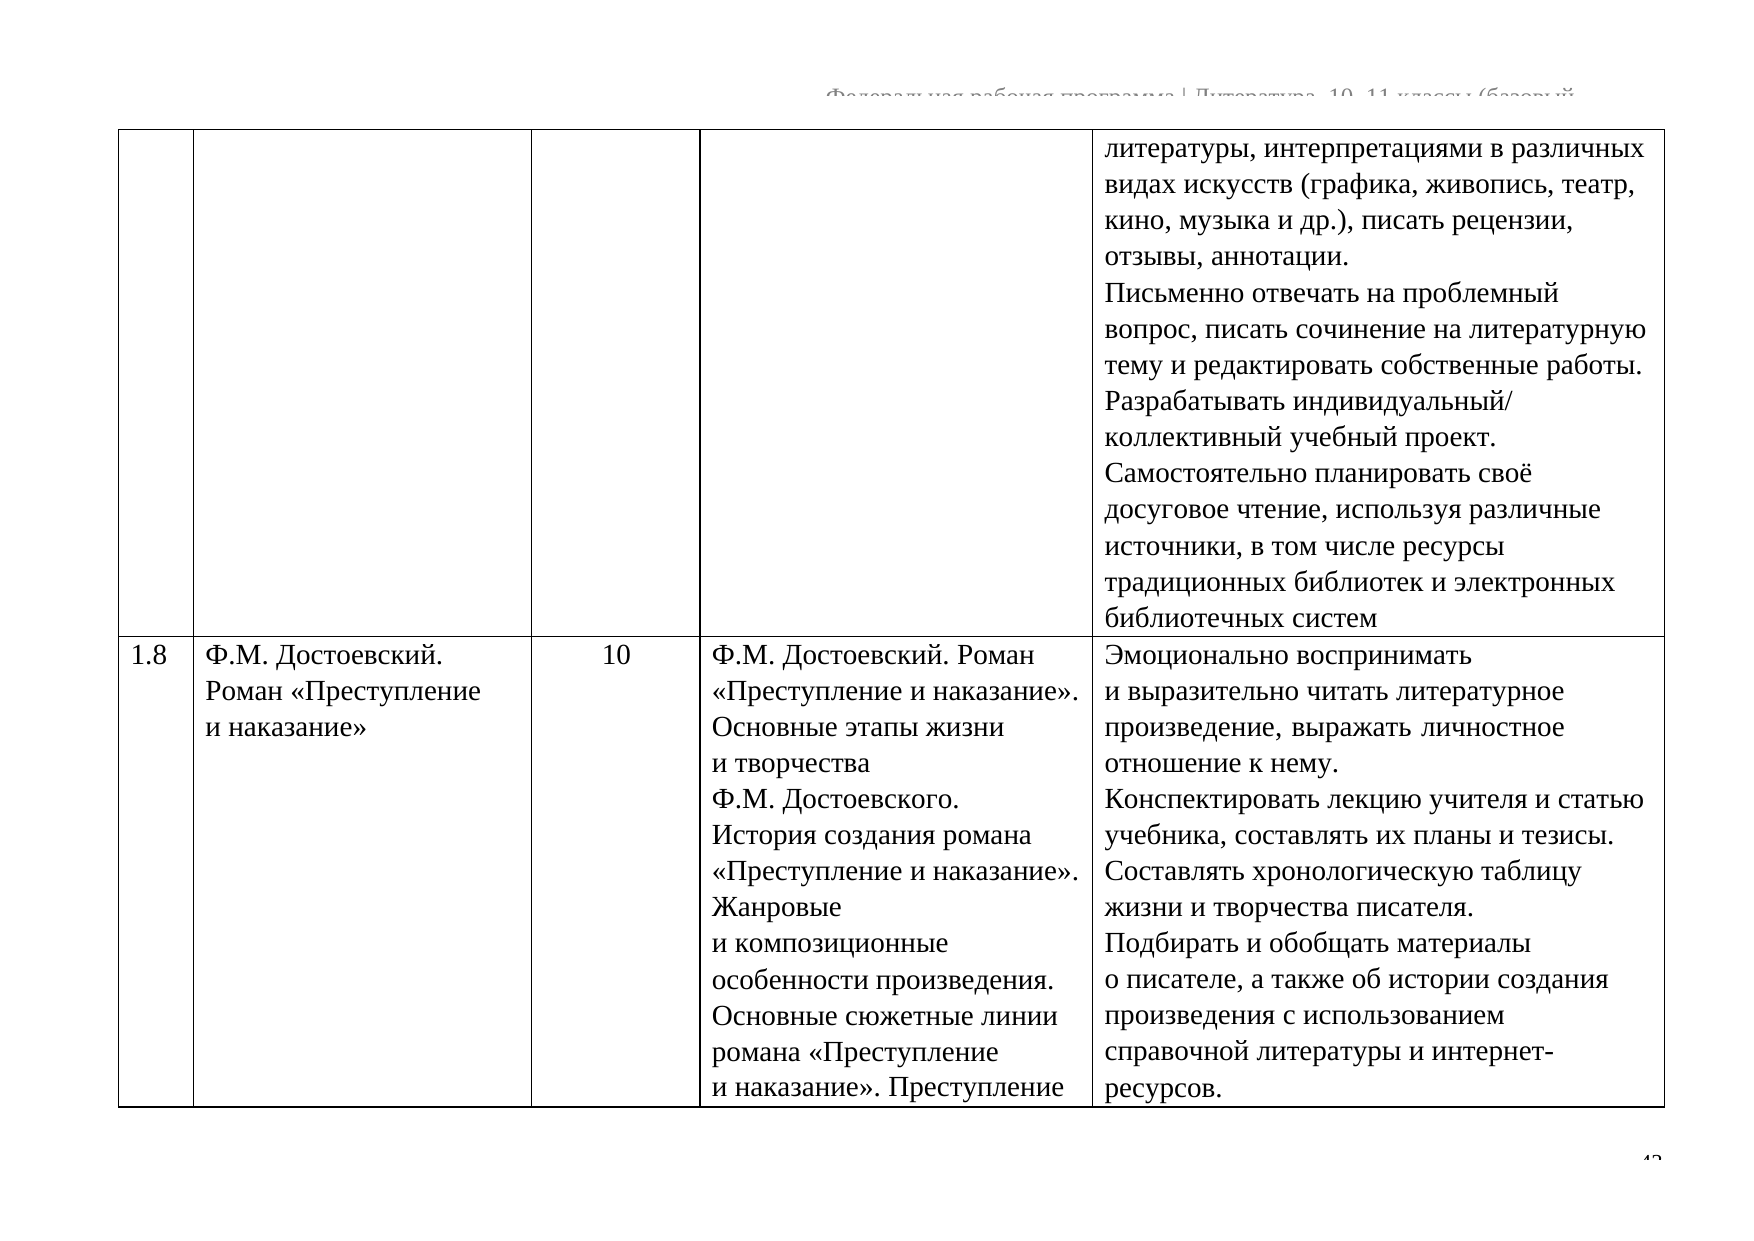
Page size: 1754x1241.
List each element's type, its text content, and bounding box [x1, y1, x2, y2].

table_header [119, 130, 193, 636]
table_header [701, 130, 1092, 636]
table_header литературы, интерпретациями в различных видах искусств (графика, живопись, театр, кино, музыка и др.), писать рецензии, отзывы, аннотации. Письменно отвечать на проблемный вопрос, писать сочинение на литературную тему и редактировать собственные работы. Разрабатывать индивидуальный/ коллективный учебный проект. Самостоятельно планировать своё досуговое чтение, используя различные источники, в том числе ресурсы традиционных библиотек и электронных библиотечных систем [1093, 130, 1664, 636]
table_cell Ф.М. Достоевский. Роман «Преступление и наказание». Основные этапы жизни и творчества Ф.М. Достоевского. История создания романа «Преступление и наказание». Жанровые и композиционные особенности произведения. Основные сюжетные линии романа «Преступление и наказание». Преступление [701, 637, 1092, 1106]
table_header [532, 130, 699, 636]
table_cell 1.8 [119, 637, 193, 1106]
table_header [194, 130, 531, 636]
table_cell Эмоционально воспринимать и выразительно читать литературное произведение, выражать личностное отношение к нему. Конспектировать лекцию учителя и статью учебника, составлять их планы и тезисы. Составлять хронологическую таблицу жизни и творчества писателя. Подбирать и обобщать материалы о писателе, а также об истории создания произведения с использованием справочной литературы и интернет- ресурсов. [1093, 637, 1664, 1106]
table_cell 10 [532, 637, 699, 1106]
table_cell Ф.М. Достоевский. Роман «Преступление и наказание» [194, 637, 531, 1106]
